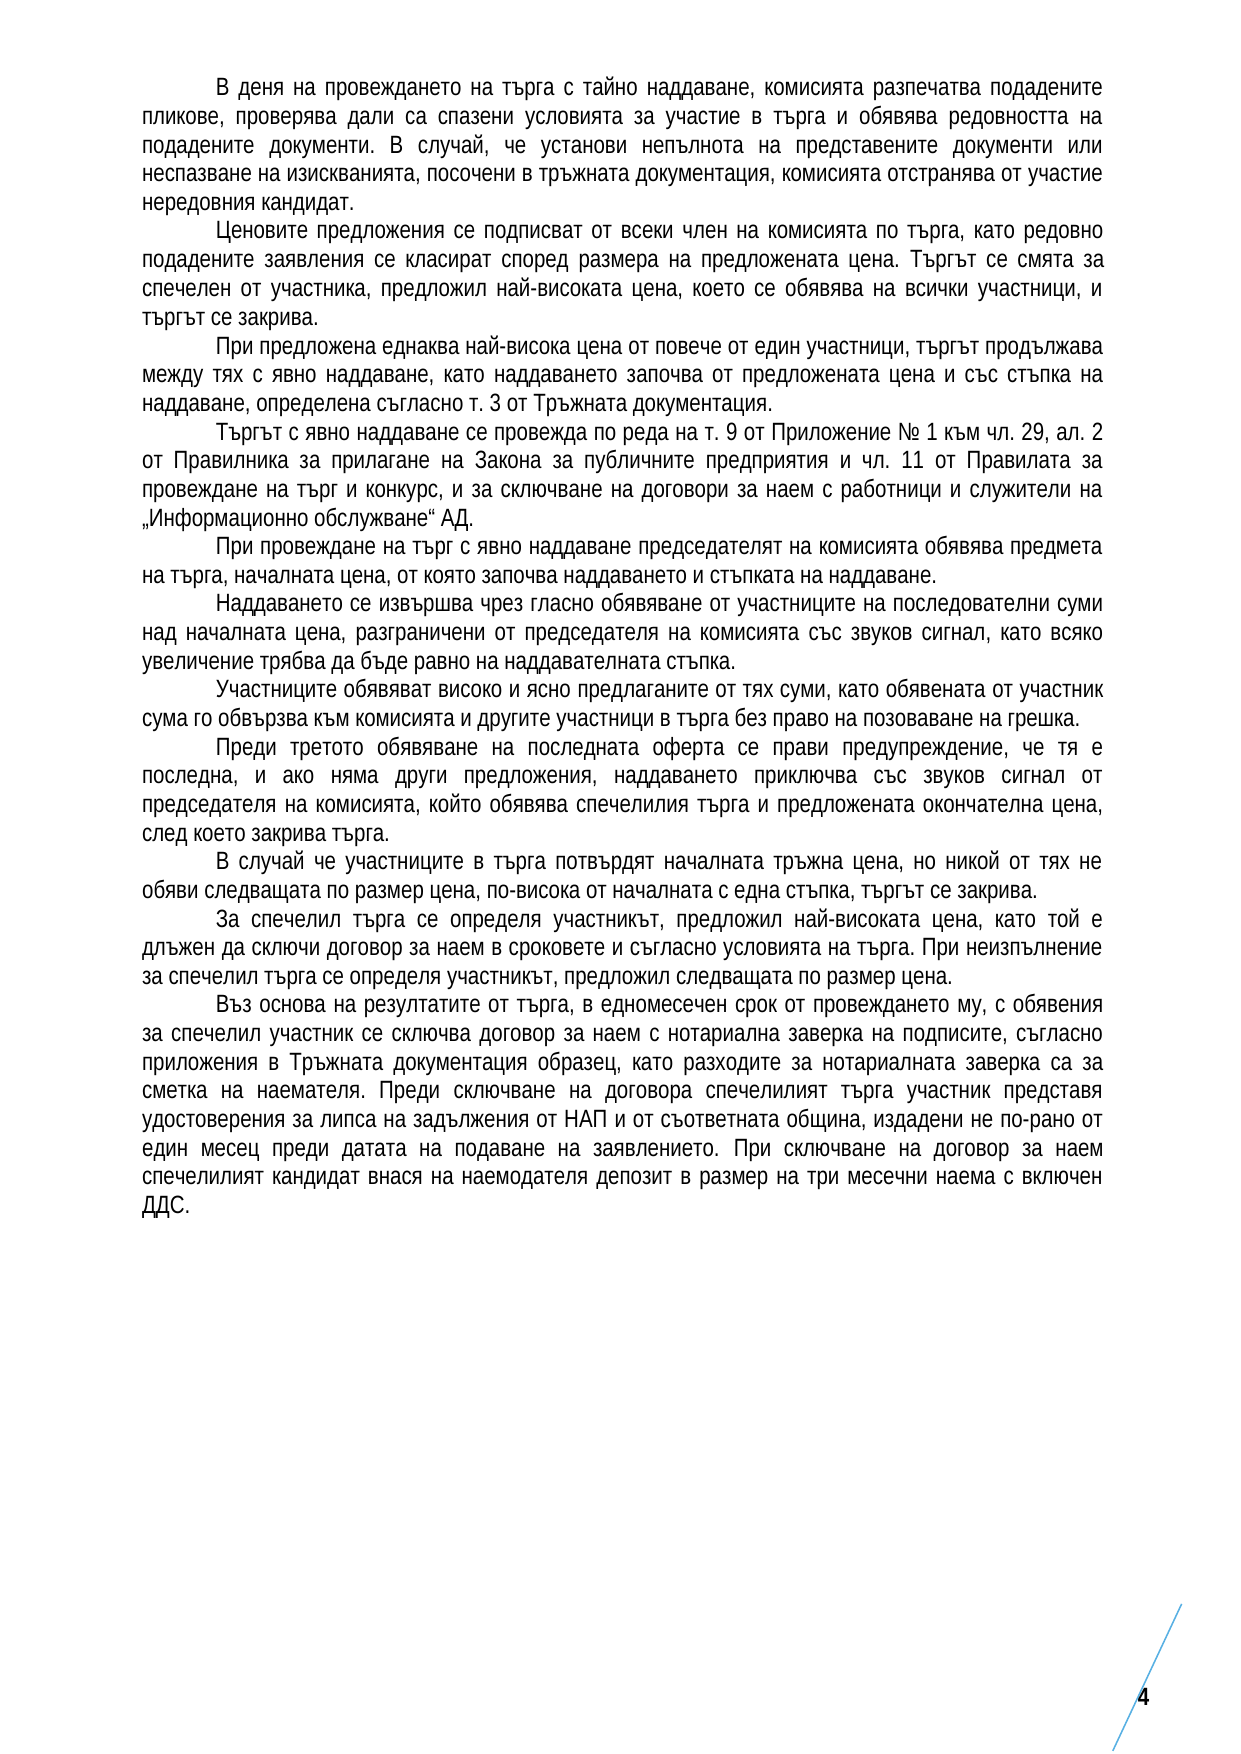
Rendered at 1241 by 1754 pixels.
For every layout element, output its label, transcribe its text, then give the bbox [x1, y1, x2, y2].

text Въз основа на резултатите от търга, в едномесечен срок от провеждането му, с обявения за спечелил участник се сключва договор за наем с нотариална заверка на подписите, съгласно приложения в Тръжната документация образец, като разходите за нотариалната заверка са за сметка на наемателя. Преди сключване на договора спечелилият търга участник представя удостоверения за липса на задължения от НАП и от съответната община, издадени не по-рано от един месец преди датата на подаване на заявлението. При сключване на договор за наем спечелилият кандидат внася на наемодателя депозит в размер на три месечни наема с включен ДДС. [142, 989, 1104, 1219]
text Търгът с явно наддаване се провежда по реда на т. 9 от Приложение № 1 към чл. 29, ал. 2 от Правилника за прилагане на Закона за публичните предприятия и чл. 11 от Правилата за провеждане на търг и конкурс, и за сключване на договори за наем с работници и служители на „Информационно обслужване“ АД. [142, 417, 1104, 531]
text Преди третото обявяване на последната оферта се прави предупреждение, че тя е последна, и ако няма други предложения, наддаването приключва със звуков сигнал от председателя на комисията, който обявява спечелилия търга и предложената окончателна цена, след което закрива търга. [142, 732, 1104, 846]
text При предложена еднаква най-висока цена от повече от един участници, търгът продължава между тях с явно наддаване, като наддаването започва от предложената цена и със стъпка на наддаване, определена съгласно т. 3 от Тръжната документация. [142, 331, 1104, 417]
text Наддаването се извършва чрез гласно обявяване от участниците на последователни суми над началната цена, разграничени от председателя на комисията със звуков сигнал, като всяко увеличение трябва да бъде равно на наддавателната стъпка. [142, 588, 1104, 674]
text При провеждане на търг с явно наддаване председателят на комисията обявява предмета на търга, началната цена, от която започва наддаването и стъпката на наддаване. [142, 531, 1104, 588]
text В случай че участниците в търга потвърдят началната тръжна цена, но никой от тях не обяви следващата по размер цена, по-висока от началната с една стъпка, търгът се закрива. [142, 846, 1104, 903]
text Участниците обявяват високо и ясно предлаганите от тях суми, като обявената от участник сума го обвързва към комисията и другите участници в търга без право на позоваване на грешка. [142, 674, 1104, 732]
text Ценовите предложения се подписват от всеки член на комисията по търга, като редовно подадените заявления се класират според размера на предложената цена. Търгът се смята за спечелен от участника, предложил най-високата цена, което се обявява на всички участници, и търгът се закрива. [142, 216, 1104, 331]
text За спечелил търга се определя участникът, предложил най-високата цена, като той е длъжен да сключи договор за наем в сроковете и съгласно условията на търга. При неизпълнение за спечелил търга се определя участникът, предложил следващата по размер цена. [142, 903, 1104, 989]
text В деня на провеждането на търга с тайно наддаване, комисията разпечатва подадените пликове, проверява дали са спазени условията за участие в търга и обявява редовността на подадените документи. В случай, че установи непълнота на представените документи или неспазване на изискванията, посочени в тръжната документация, комисията отстранява от участие нередовния кандидат. [142, 72, 1104, 216]
